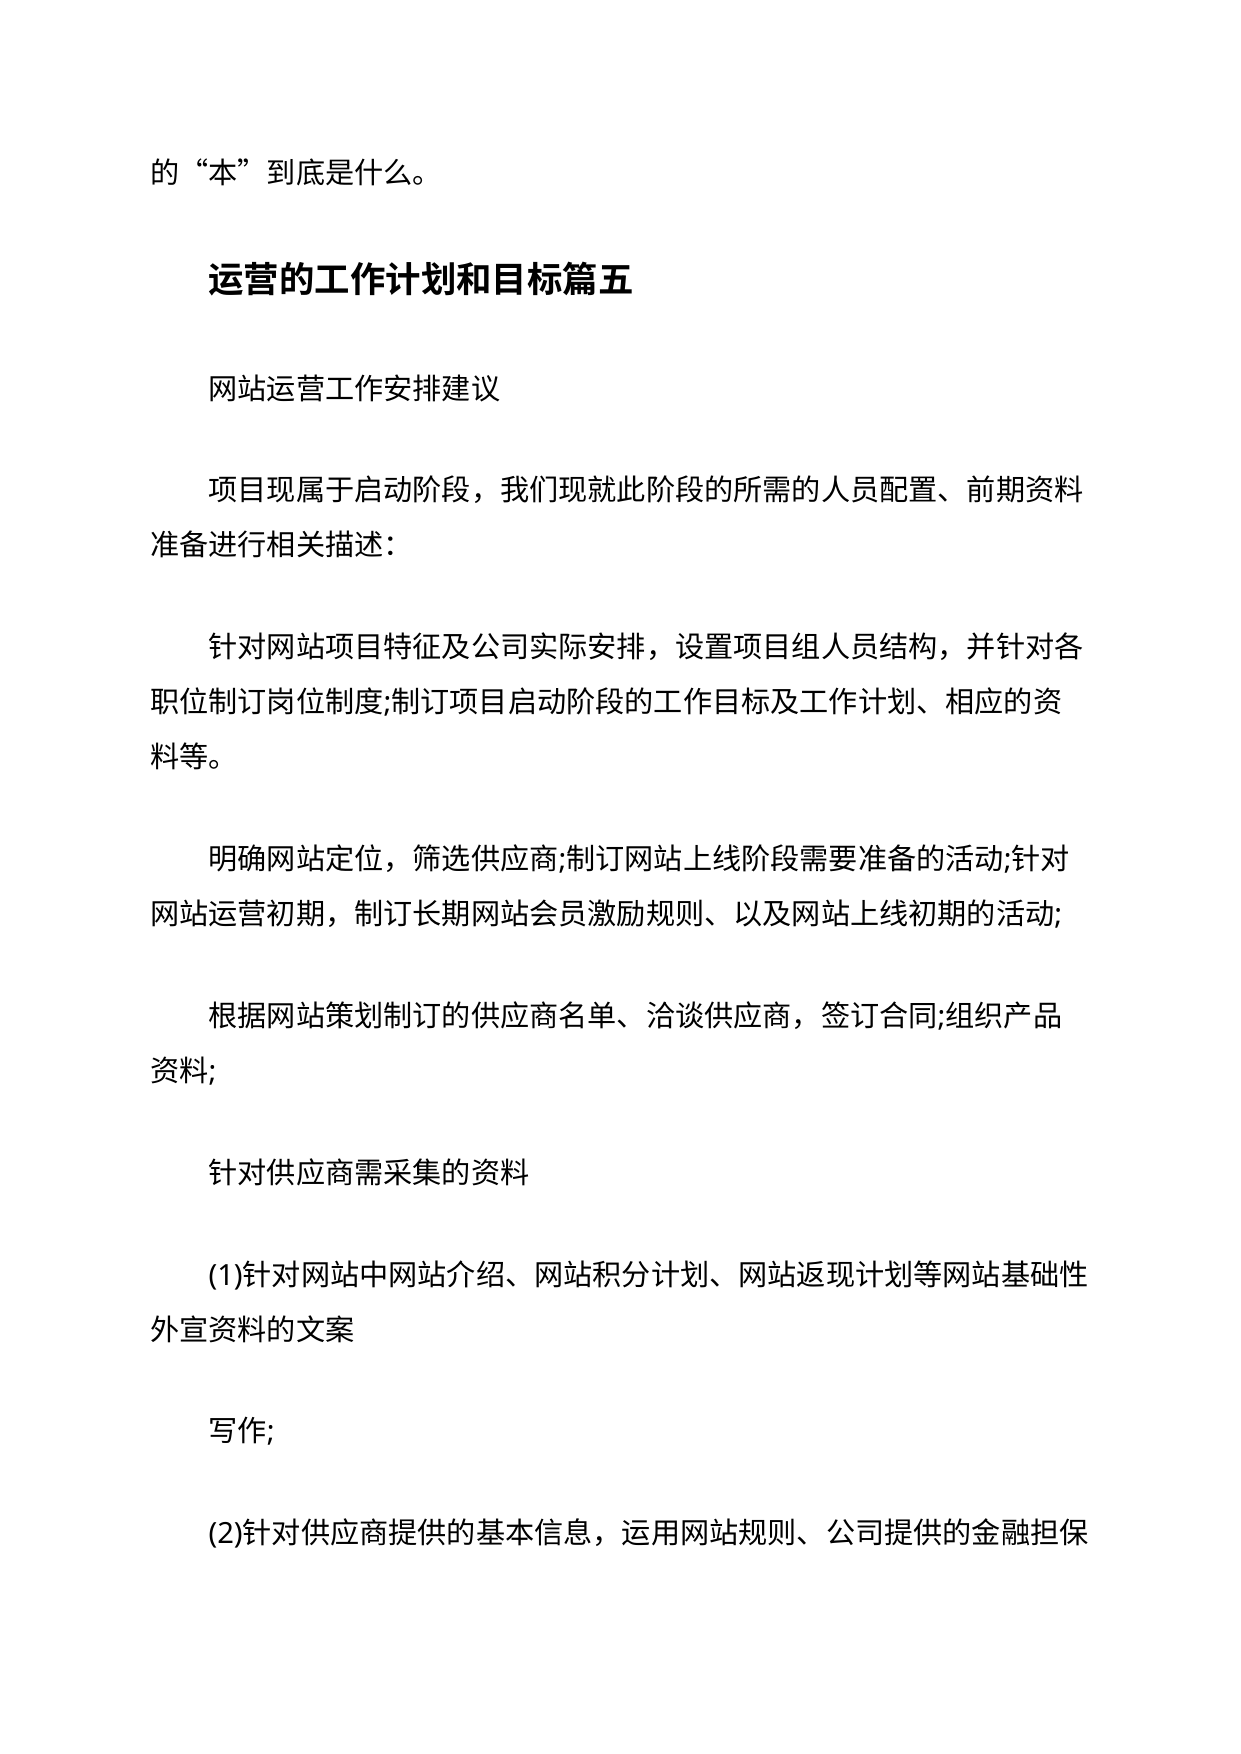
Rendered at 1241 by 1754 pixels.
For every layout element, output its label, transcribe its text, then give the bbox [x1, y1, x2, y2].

text 针对供应商需采集的资料 [150, 1149, 1090, 1192]
text (1)针对网站中网站介绍、网站积分计划、网站返现计划等网站基础性外宣资料的文案 [150, 1251, 1090, 1348]
text 根据网站策划制订的供应商名单、洽谈供应商，签订合同;组织产品资料; [150, 992, 1090, 1090]
text 针对网站项目特征及公司实际安排，设置项目组人员结构，并针对各职位制订岗位制度;制订项目启动阶段的工作目标及工作计划、相应的资料等。 [150, 624, 1090, 776]
text 运营的工作计划和目标篇五 [150, 252, 1090, 303]
text 项目现属于启动阶段，我们现就此阶段的所需的人员配置、前期资料准备进行相关描述： [150, 467, 1090, 564]
text 明确网站定位，筛选供应商;制订网站上线阶段需要准备的活动;针对网站运营初期，制订长期网站会员激励规则、以及网站上线初期的活动; [150, 835, 1090, 933]
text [150, 150, 1090, 192]
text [150, 1510, 1090, 1552]
text 网站运营工作安排建议 [150, 365, 1090, 407]
text 写作; [150, 1408, 1090, 1450]
